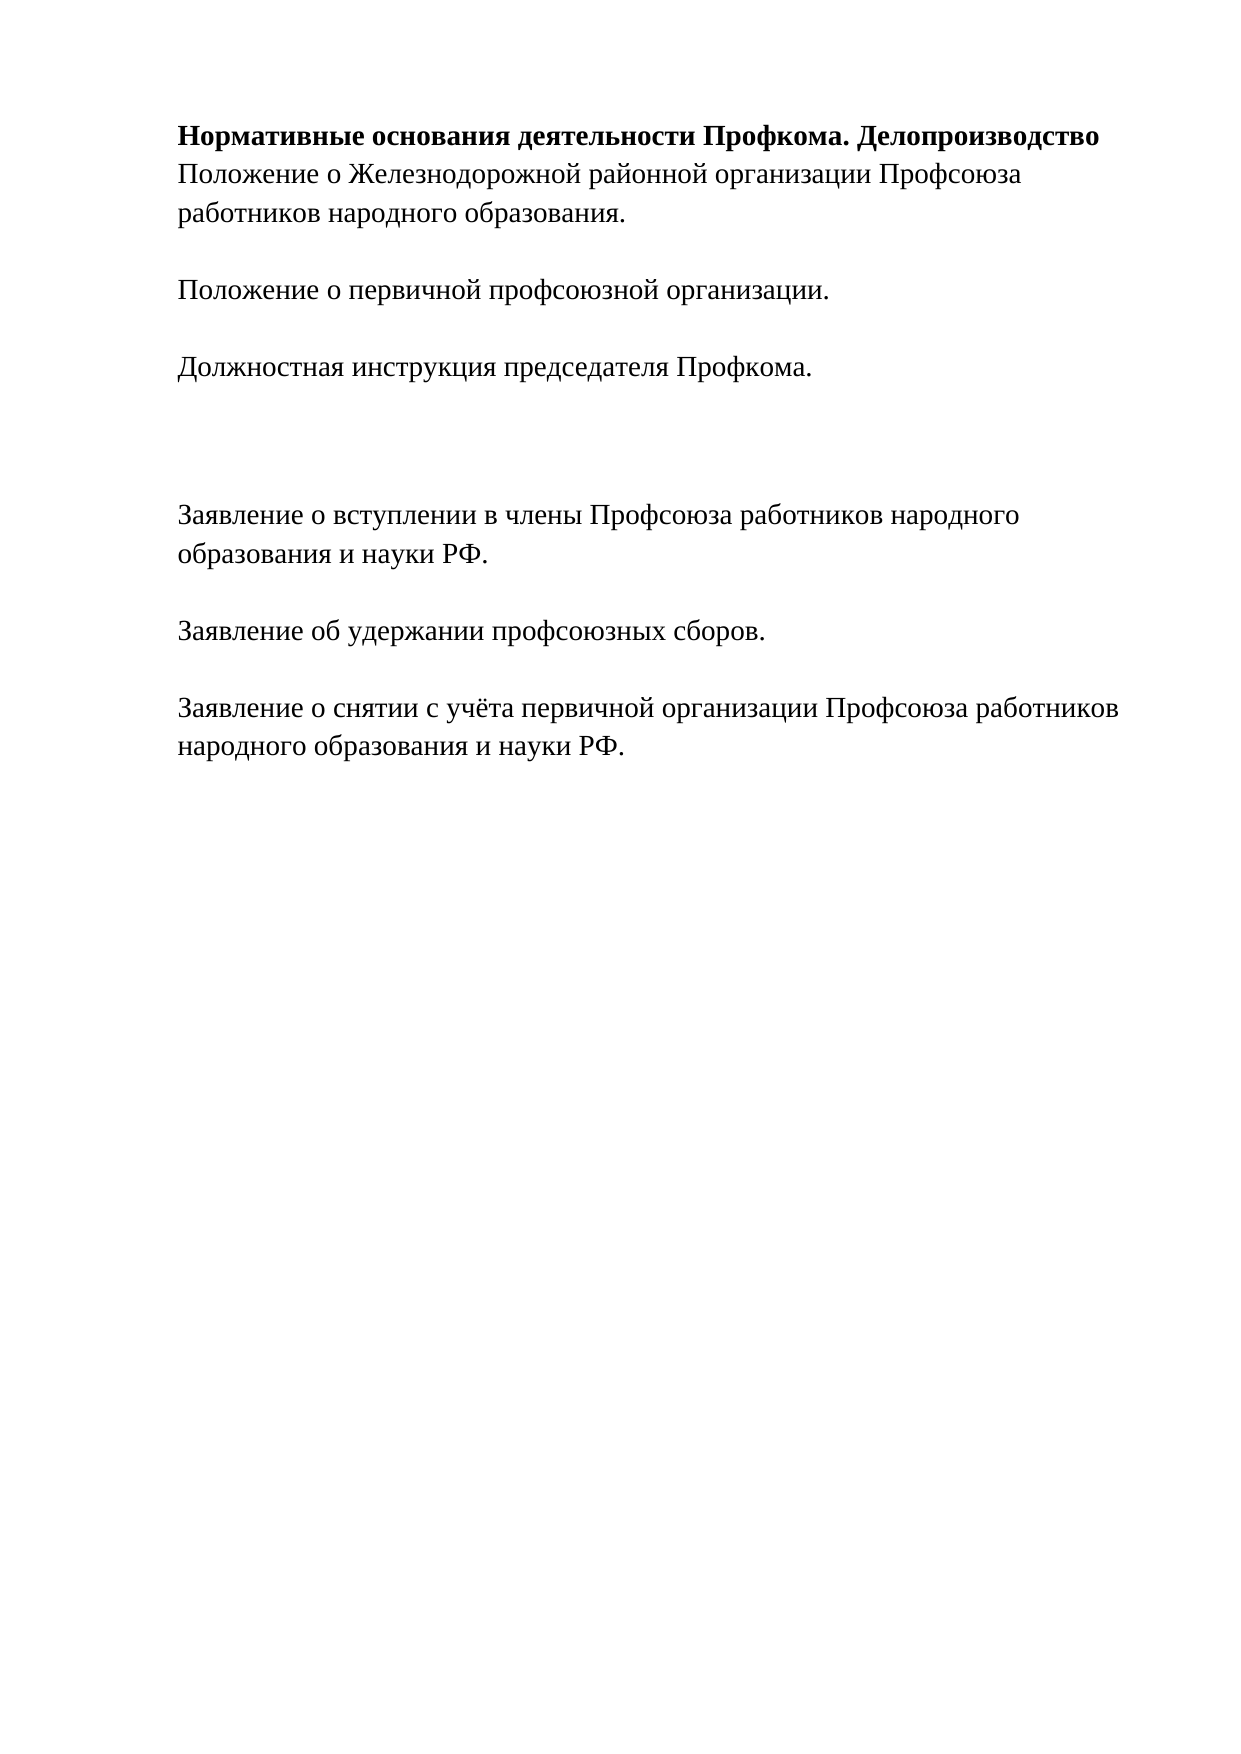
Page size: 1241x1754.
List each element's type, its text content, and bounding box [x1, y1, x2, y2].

text Положение о первичной профсоюзной организации. [177, 272, 1152, 306]
text Должностная инструкция председателя Профкома. [177, 349, 1152, 383]
text Заявление об удержании профсоюзных сборов. [177, 613, 1152, 646]
text Нормативные основания деятельности Профкома. Делопроизводство [177, 118, 1152, 152]
text Заявление о снятии с учёта первичной организации Профсоюза работников народного образования и науки РФ. [177, 690, 1152, 762]
text Заявление о вступлении в члены Профсоюза работников народного образования и науки РФ. [177, 497, 1152, 569]
text Положение о Железнодорожной районной организации Профсоюза работников народного образования. [177, 157, 1152, 229]
